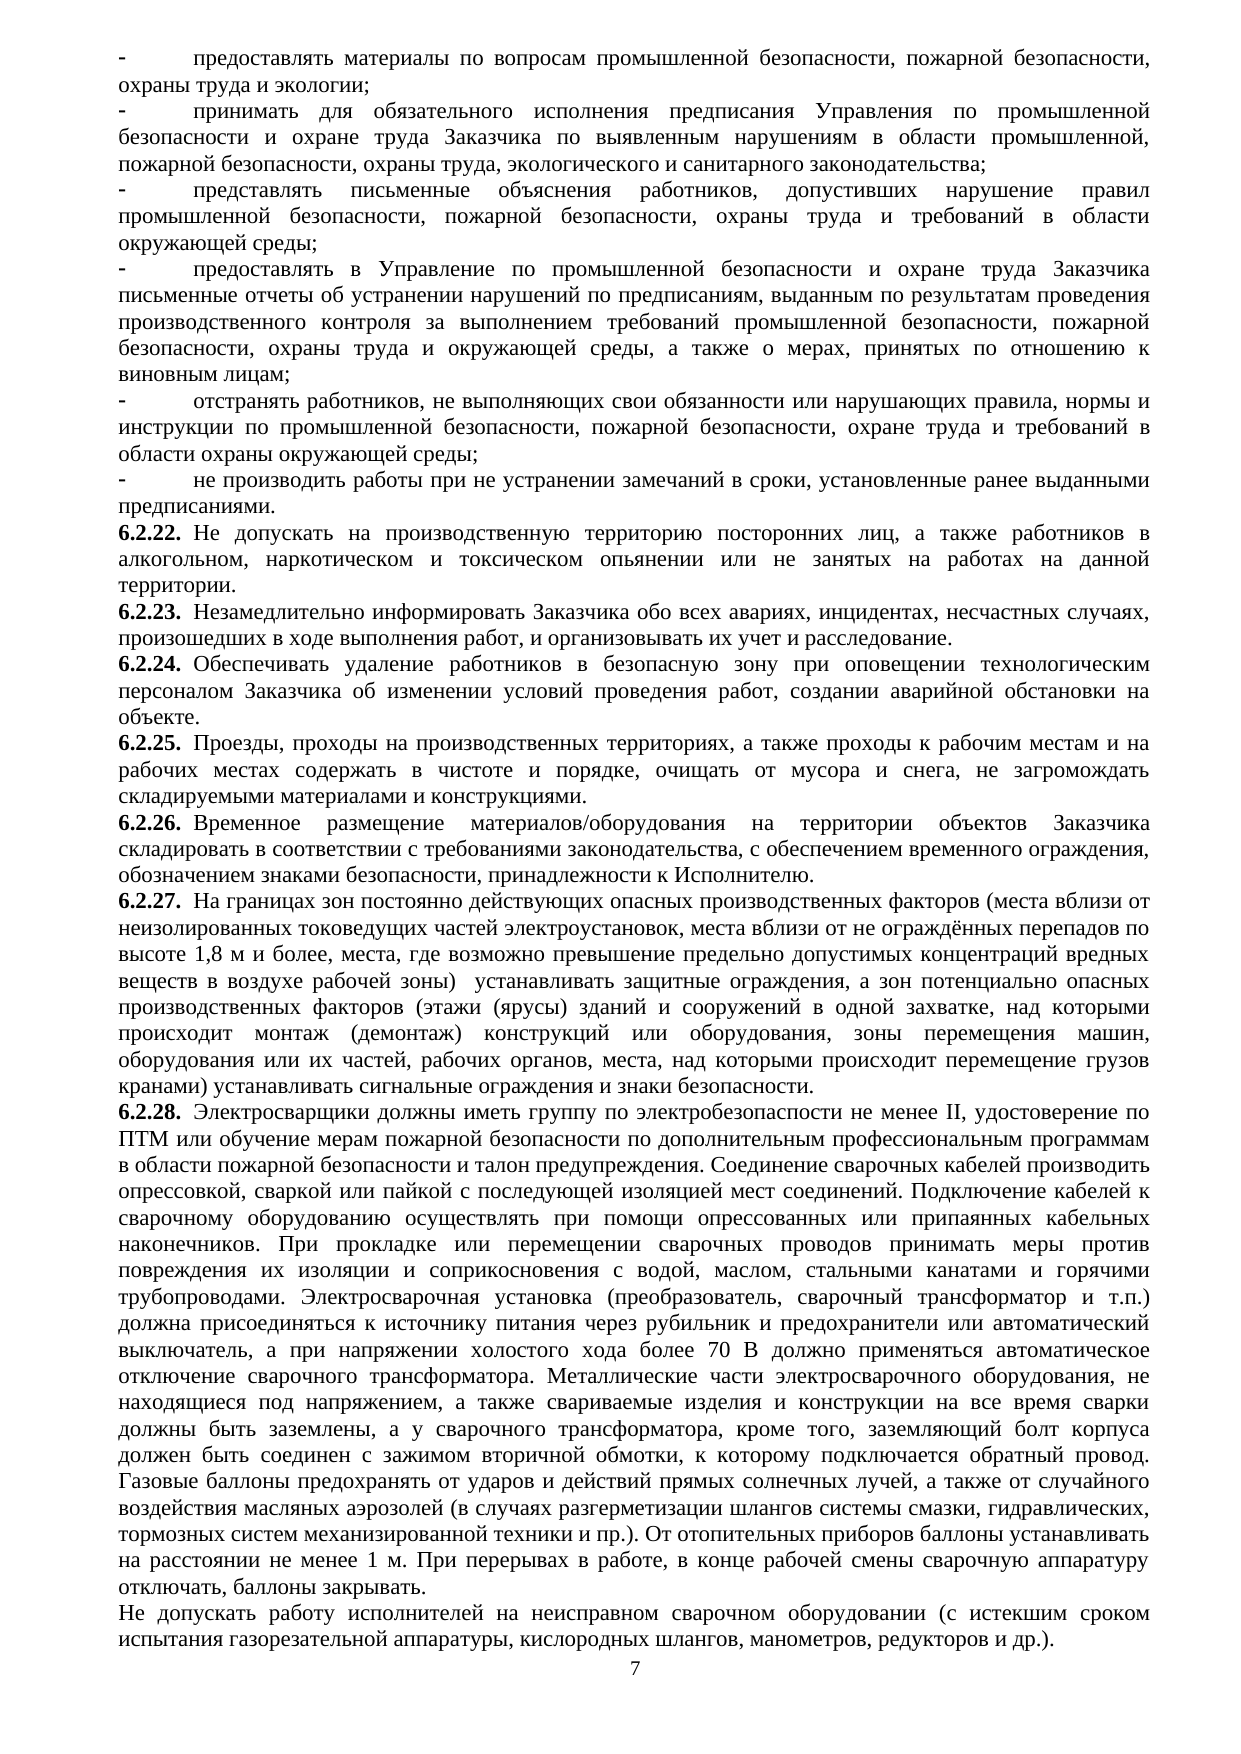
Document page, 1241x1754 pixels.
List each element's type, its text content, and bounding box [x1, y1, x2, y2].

list отстранять работников, не выполняющих свои обязанности или нарушающих правила, нормы и инструкции по промышленной безопасности, пожарной безопасности, охране труда и требований в области охраны окружающей среды; [118, 387, 1152, 466]
list Незамедлительно информировать Заказчика обо всех авариях, инцидентах, несчастных случаях, произошедших в ходе выполнения работ, и организовывать их учет и расследование. [118, 598, 1152, 650]
list Электросварщики должны иметь группу по электробезопаспости не менее II, удостоверение по ПТМ или обучение мерам пожарной безопасности по дополнительным профессиональным программам в области пожарной безопасности и талон предупреждения. Соединение сварочных кабелей производить опрессовкой, сваркой или пайкой с последующей изоляцией мест соединений. Подключение кабелей к сварочному оборудованию осуществлять при помощи опрессованных или припаянных кабельных наконечников. При прокладке или перемещении сварочных проводов принимать меры против повреждения их изоляции и соприкосновения с водой, маслом, стальными канатами и горячими трубопроводами. Электросварочная установка (преобразователь, сварочный трансформатор и т.п.) должна присоединяться к источнику питания через рубильник и предохранители или автоматический выключатель, а при напряжении холостого хода более 70 В должно применяться автоматическое отключение сварочного трансформатора. Металлические части электросварочного оборудования, не находящиеся под напряжением, а также свариваемые изделия и конструкции на все время сварки должны быть заземлены, а у сварочного трансформатора, кроме того, заземляющий болт корпуса должен быть соединен с зажимом вторичной обмотки, к которому подключается обратный провод. Газовые баллоны предохранять от ударов и действий прямых солнечных лучей, а также от случайного воздействия масляных аэрозолей (в случаях разгерметизации шлангов системы смазки, гидравлических, тормозных систем механизированной техники и пр.). От отопительных приборов баллоны устанавливать на расстоянии не менее 1 м. При перерывах в работе, в конце рабочей смены сварочную аппаратуру отключать, баллоны закрывать. [118, 1098, 1152, 1599]
list представлять письменные объяснения работников, допустивших нарушение правил промышленной безопасности, пожарной безопасности, охраны труда и требований в области окружающей среды; [118, 176, 1152, 255]
list принимать для обязательного исполнения предписания Управления по промышленной безопасности и охране труда Заказчика по выявленным нарушениям в области промышленной, пожарной безопасности, охраны труда, экологического и санитарного законодательства; [118, 97, 1152, 176]
list На границах зон постоянно действующих опасных производственных факторов (места вблизи от неизолированных токоведущих частей электроустановок, места вблизи от не ограждённых перепадов по высоте 1,8 м и более, места, где возможно превышение предельно допустимых концентраций вредных веществ в воздухе рабочей зоны) устанавливать защитные ограждения, а зон потенциально опасных производственных факторов (этажи (ярусы) зданий и сооружений в одной захватке, над которыми происходит монтаж (демонтаж) конструкций или оборудования, зоны перемещения машин, оборудования или их частей, рабочих органов, места, над которыми происходит перемещение грузов кранами) устанавливать сигнальные ограждения и знаки безопасности. [118, 888, 1152, 1098]
list предоставлять в Управление по промышленной безопасности и охране труда Заказчика письменные отчеты об устранении нарушений по предписаниям, выданным по результатам проведения производственного контроля за выполнением требований промышленной безопасности, пожарной безопасности, охраны труда и окружающей среды, а также о мерах, принятых по отношению к виновным лицам; [118, 255, 1152, 387]
list Проезды, проходы на производственных территориях, а также проходы к рабочим местам и на рабочих местах содержать в чистоте и порядке, очищать от мусора и снега, не загромождать складируемыми материалами и конструкциями. [118, 729, 1152, 808]
text Не допускать работу исполнителей на неисправном сварочном оборудовании (с истекшим сроком испытания газорезательной аппаратуры, кислородных шлангов, манометров, редукторов и др.). [118, 1599, 1152, 1652]
list Временное размещение материалов/оборудования на территории объектов Заказчика складировать в соответствии с требованиями законодательства, с обеспечением временного ограждения, обозначением знаками безопасности, принадлежности к Исполнителю. [118, 808, 1152, 888]
list предоставлять материалы по вопросам промышленной безопасности, пожарной безопасности, охраны труда и экологии; [118, 44, 1152, 97]
list не производить работы при не устранении замечаний в сроки, установленные ранее выданными предписаниями. [118, 466, 1152, 519]
list Не допускать на производственную территорию посторонних лиц, а также работников в алкогольном, наркотическом и токсическом опьянении или не занятых на работах на данной территории. [118, 519, 1152, 598]
list Обеспечивать удаление работников в безопасную зону при оповещении технологическим персоналом Заказчика об изменении условий проведения работ, создании аварийной обстановки на объекте. [118, 650, 1152, 729]
